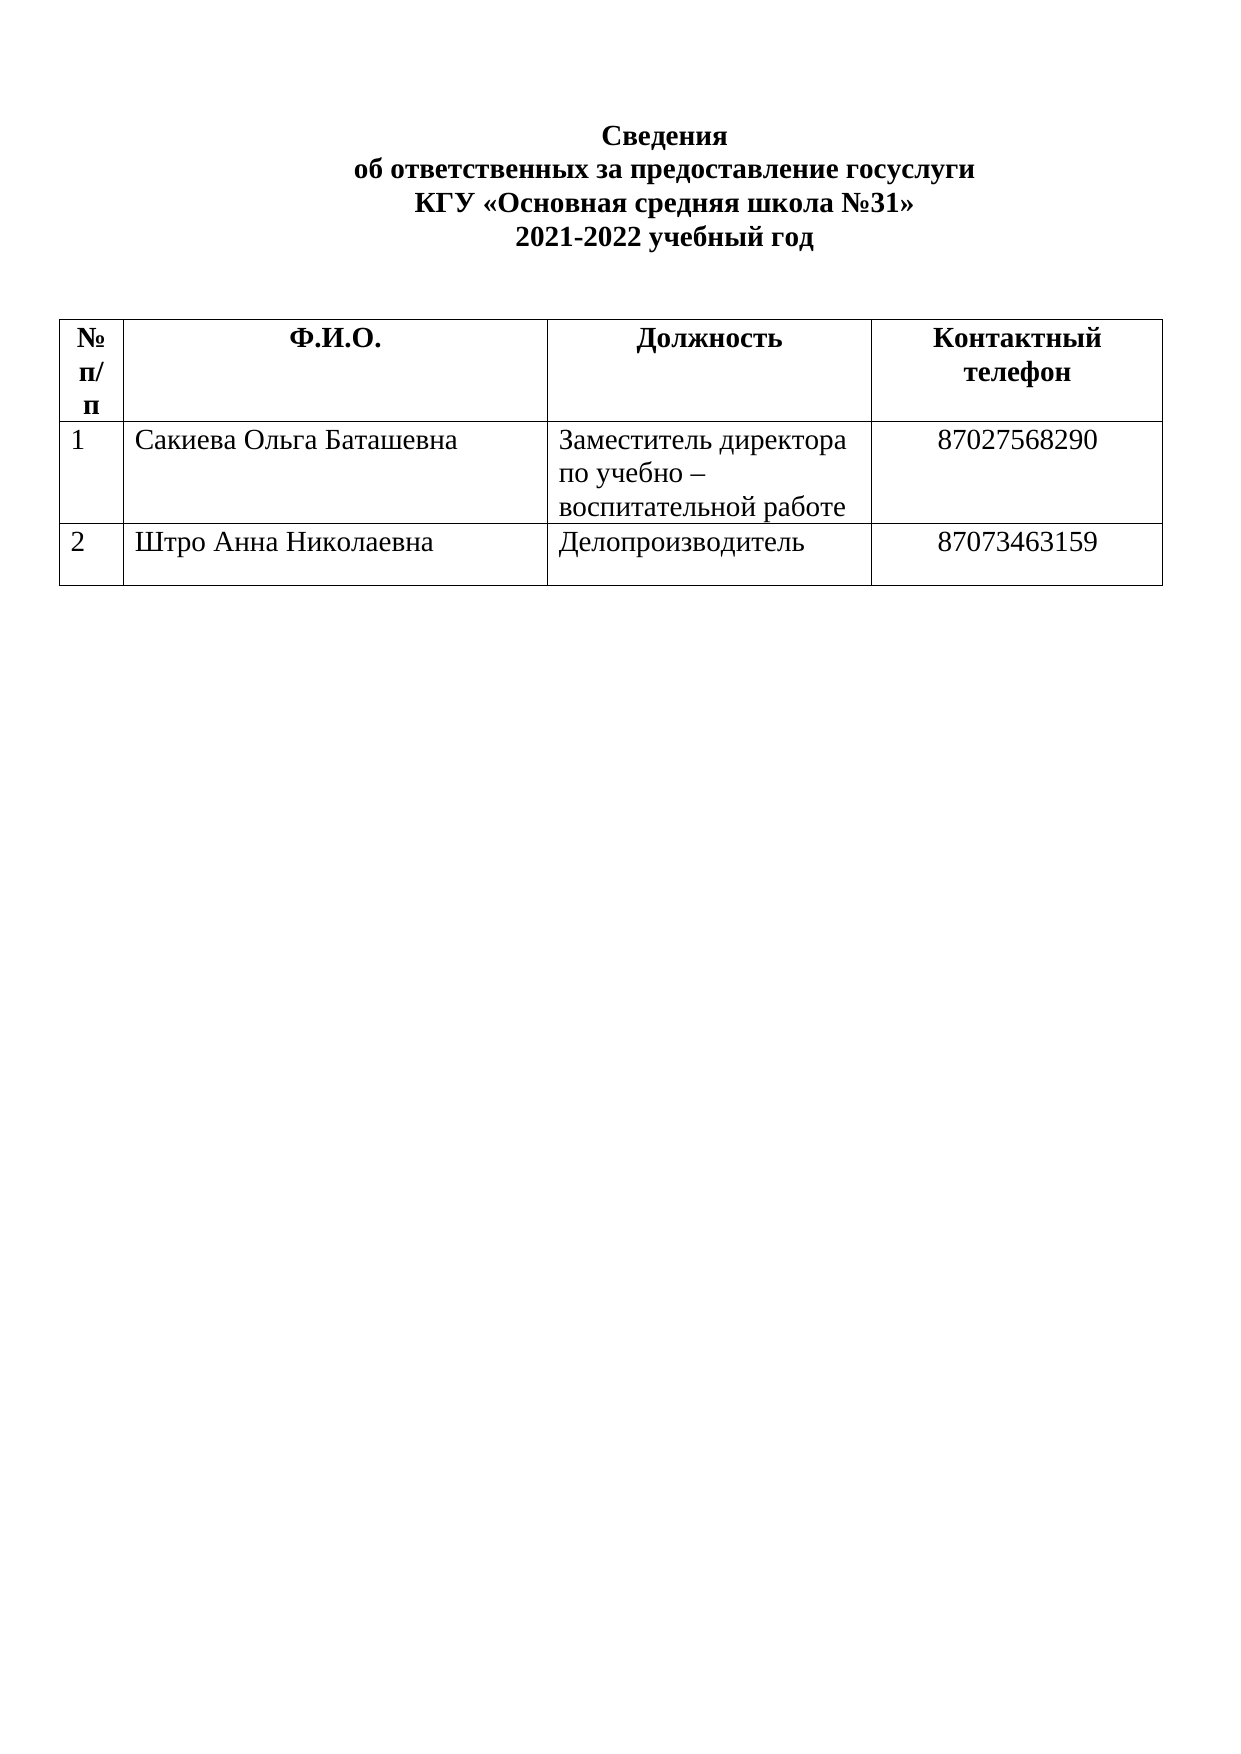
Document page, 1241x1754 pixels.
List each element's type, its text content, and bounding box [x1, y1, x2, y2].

text об ответственных за предоставление госуслуги [177, 152, 1152, 185]
table_header Должность [548, 320, 871, 421]
table_cell 1 [60, 422, 123, 523]
text Сведения [177, 118, 1152, 152]
table_cell Сакиева Ольга Баташевна [124, 422, 547, 523]
table_cell Заместитель директора по учебно – воспитательной работе [548, 422, 871, 523]
table_cell Штро Анна Николаевна [124, 524, 547, 585]
table_cell Делопроизводитель [548, 524, 871, 585]
text 2021-2022 учебный год [177, 219, 1152, 252]
table_header Ф.И.О. [124, 320, 547, 421]
table_header № п/п [60, 320, 123, 421]
text КГУ «Основная средняя школа №31» [177, 185, 1152, 219]
table_cell 87027568290 [872, 422, 1162, 523]
table_cell 2 [60, 524, 123, 585]
table_cell 87073463159 [872, 524, 1162, 585]
table_header Контактный телефон [872, 320, 1162, 421]
